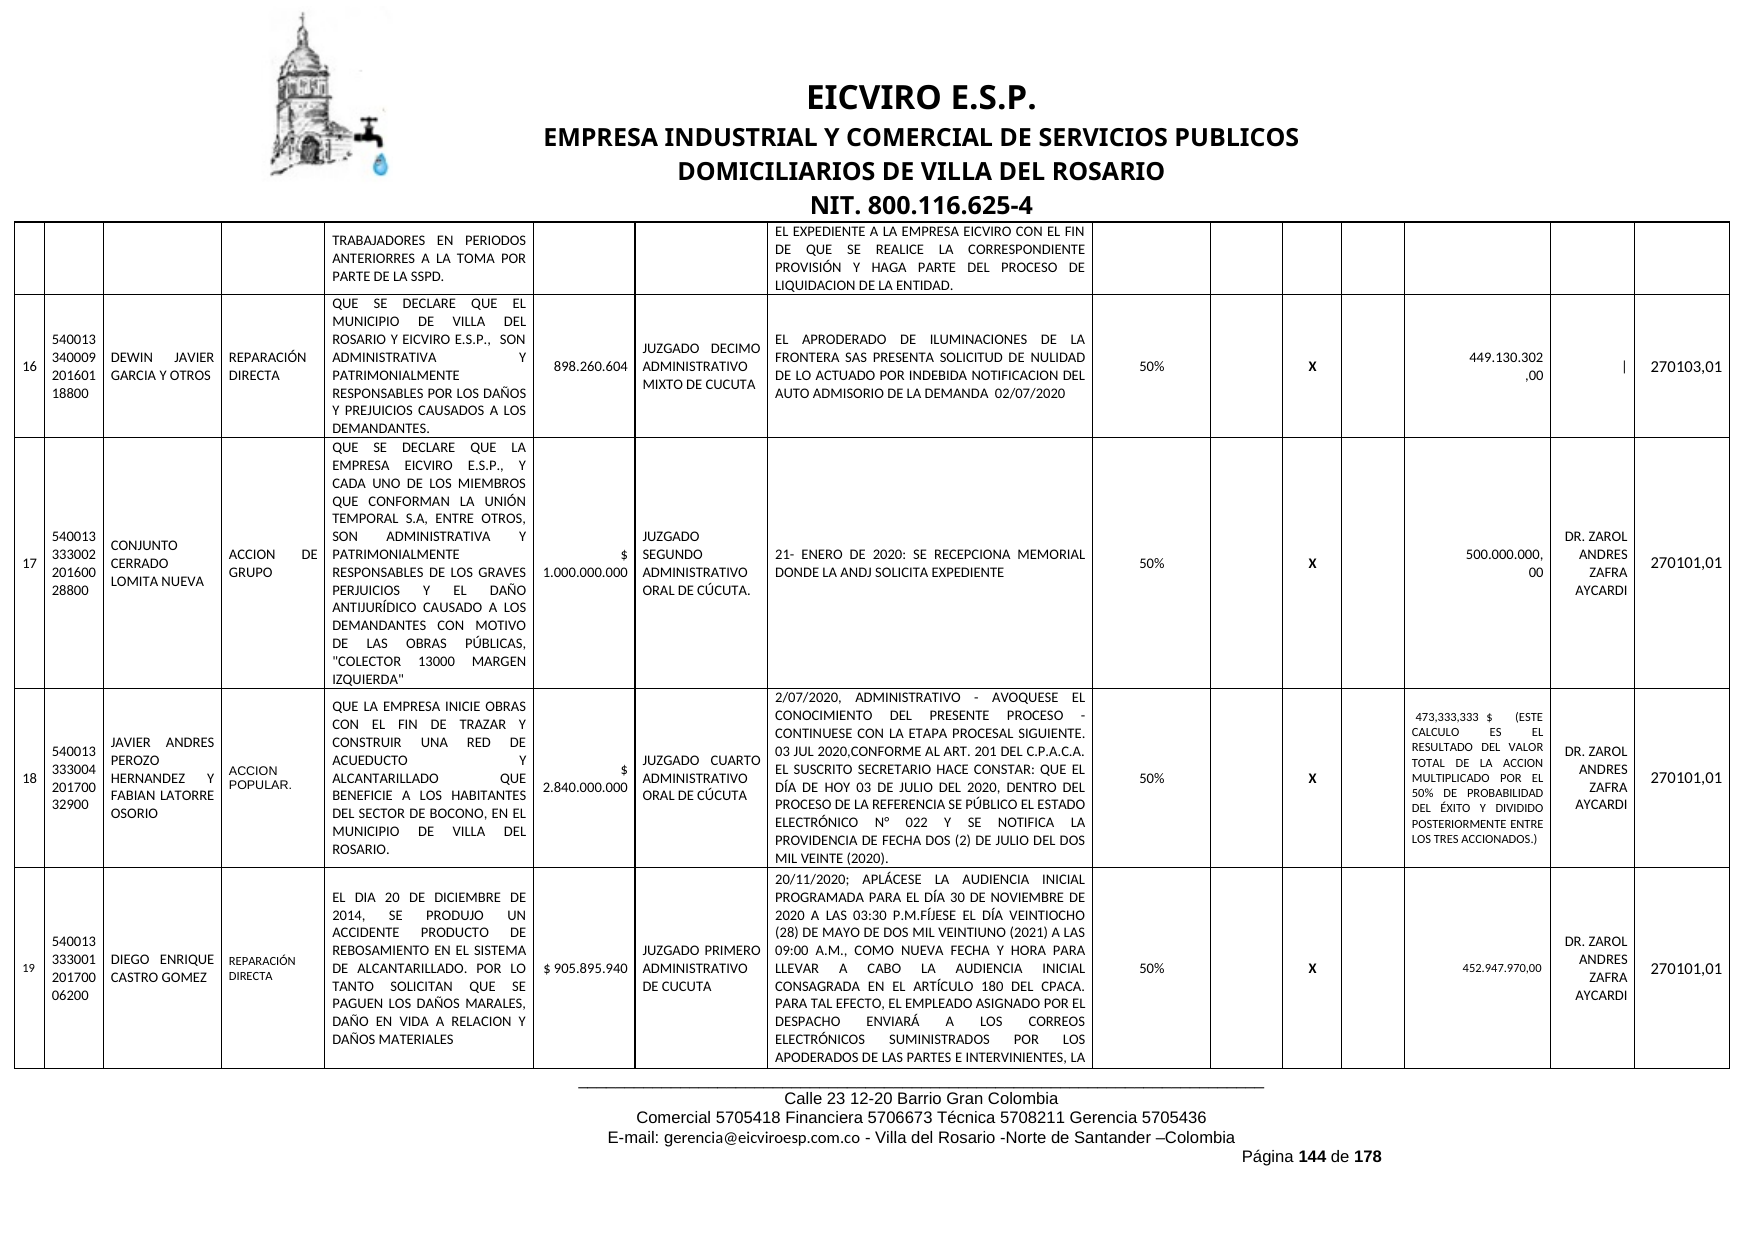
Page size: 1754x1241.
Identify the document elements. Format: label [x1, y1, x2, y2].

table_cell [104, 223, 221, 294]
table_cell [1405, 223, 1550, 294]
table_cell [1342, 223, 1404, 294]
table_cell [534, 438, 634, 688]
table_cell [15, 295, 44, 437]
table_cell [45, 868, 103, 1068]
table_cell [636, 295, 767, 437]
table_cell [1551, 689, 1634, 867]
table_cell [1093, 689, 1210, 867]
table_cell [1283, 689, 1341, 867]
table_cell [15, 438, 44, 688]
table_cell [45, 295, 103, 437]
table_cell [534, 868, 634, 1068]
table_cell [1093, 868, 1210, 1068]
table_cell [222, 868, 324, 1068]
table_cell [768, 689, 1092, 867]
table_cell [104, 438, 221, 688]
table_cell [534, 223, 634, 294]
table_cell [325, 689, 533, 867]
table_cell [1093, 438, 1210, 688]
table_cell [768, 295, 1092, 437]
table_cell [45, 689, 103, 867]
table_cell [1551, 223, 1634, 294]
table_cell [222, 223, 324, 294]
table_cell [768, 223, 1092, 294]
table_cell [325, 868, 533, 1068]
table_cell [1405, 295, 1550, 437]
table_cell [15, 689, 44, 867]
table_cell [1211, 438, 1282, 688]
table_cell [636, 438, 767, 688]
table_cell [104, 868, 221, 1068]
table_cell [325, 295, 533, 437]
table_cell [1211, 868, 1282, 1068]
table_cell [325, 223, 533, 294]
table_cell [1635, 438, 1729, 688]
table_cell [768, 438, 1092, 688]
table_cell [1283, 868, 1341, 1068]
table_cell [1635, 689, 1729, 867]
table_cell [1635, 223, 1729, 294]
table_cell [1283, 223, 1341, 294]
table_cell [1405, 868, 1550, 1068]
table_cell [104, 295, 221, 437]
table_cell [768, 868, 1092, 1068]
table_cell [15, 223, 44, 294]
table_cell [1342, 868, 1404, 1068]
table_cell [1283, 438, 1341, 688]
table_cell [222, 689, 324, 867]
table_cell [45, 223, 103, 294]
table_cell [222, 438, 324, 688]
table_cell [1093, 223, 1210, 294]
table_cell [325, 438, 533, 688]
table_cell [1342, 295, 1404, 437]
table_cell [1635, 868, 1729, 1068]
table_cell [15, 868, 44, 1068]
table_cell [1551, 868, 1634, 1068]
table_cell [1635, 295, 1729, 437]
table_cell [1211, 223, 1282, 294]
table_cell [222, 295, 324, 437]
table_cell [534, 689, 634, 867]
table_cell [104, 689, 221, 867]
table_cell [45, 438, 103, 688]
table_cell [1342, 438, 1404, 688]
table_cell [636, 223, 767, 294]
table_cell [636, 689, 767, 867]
picture [261, 6, 394, 185]
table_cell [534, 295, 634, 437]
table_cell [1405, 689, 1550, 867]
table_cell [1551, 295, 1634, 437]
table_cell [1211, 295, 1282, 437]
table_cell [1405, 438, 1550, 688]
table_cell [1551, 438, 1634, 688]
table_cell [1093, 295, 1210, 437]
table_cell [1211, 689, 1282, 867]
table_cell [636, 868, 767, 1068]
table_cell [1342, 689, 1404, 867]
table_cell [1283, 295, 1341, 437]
